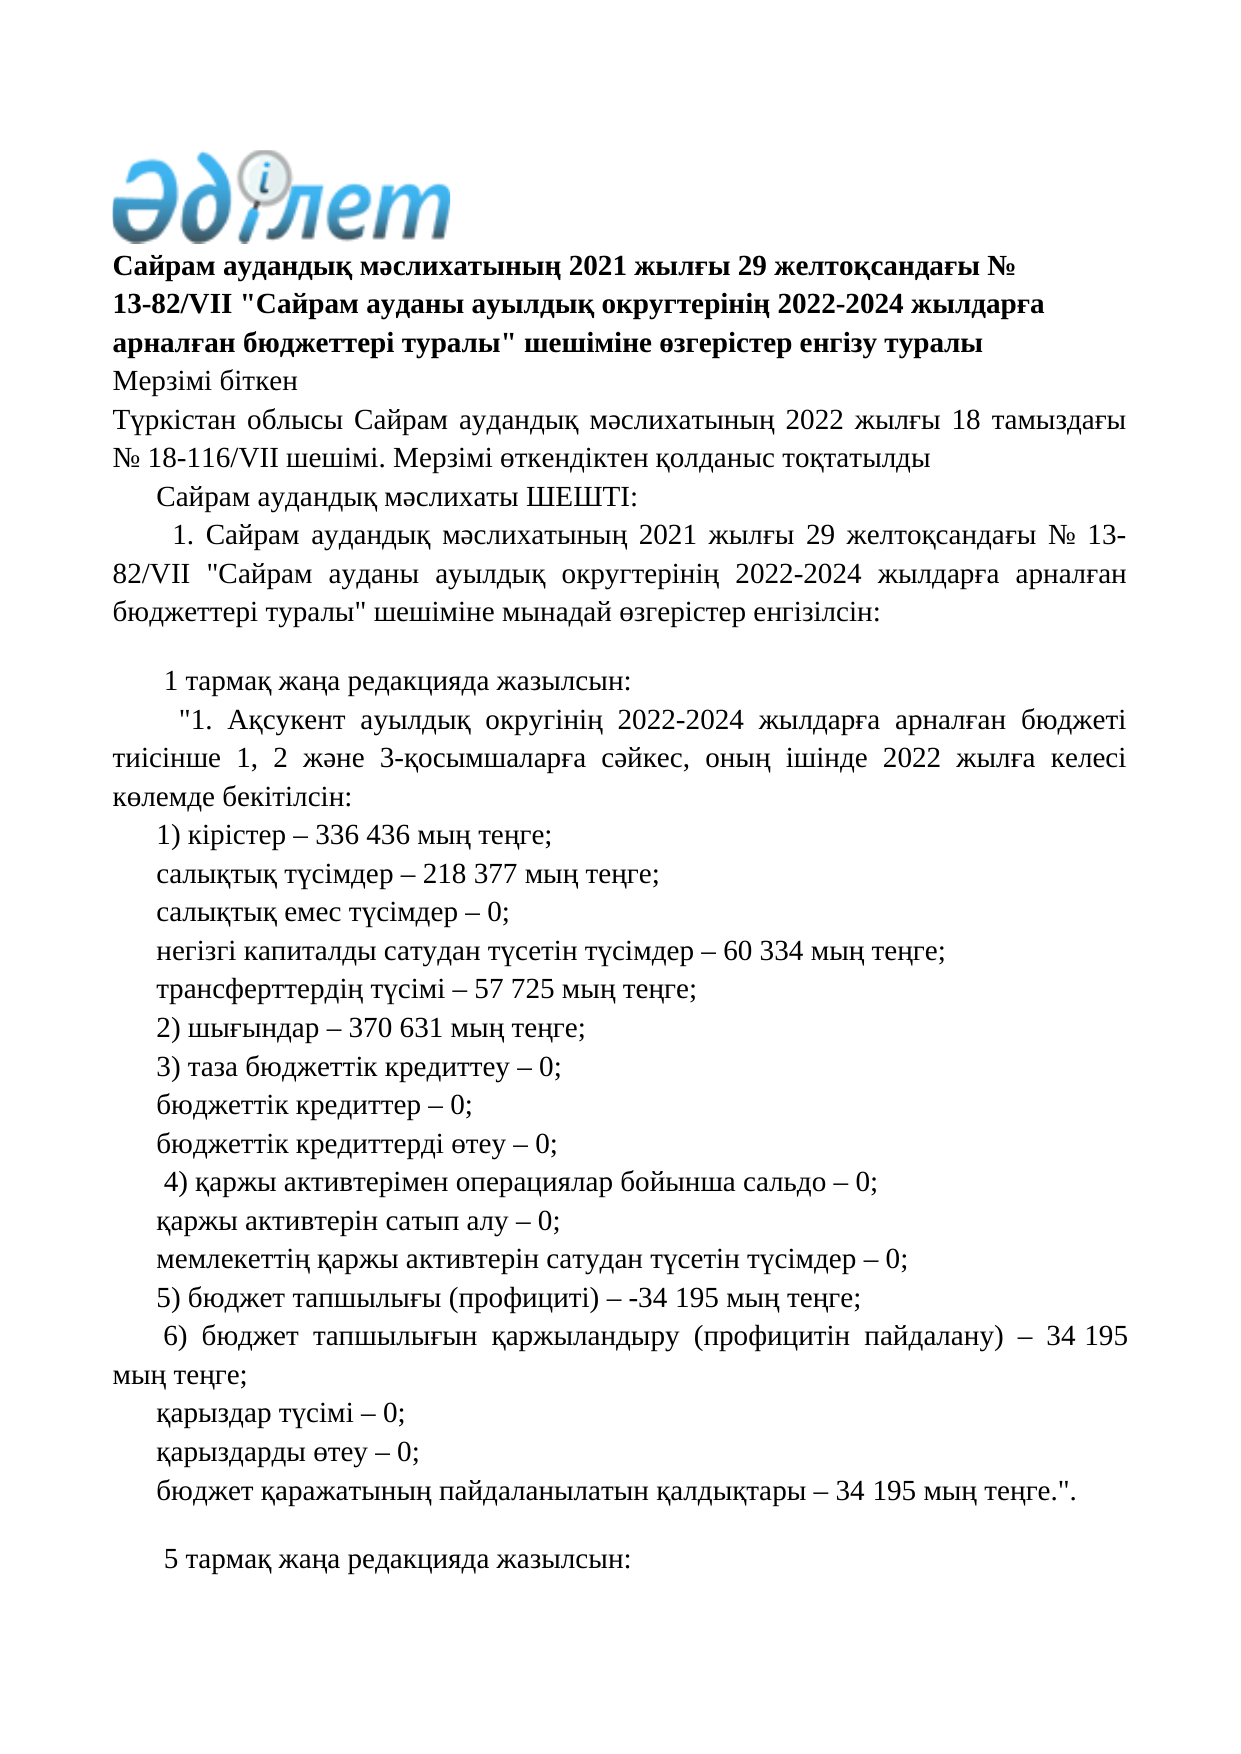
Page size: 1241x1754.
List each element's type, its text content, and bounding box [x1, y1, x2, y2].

text 3) таза бюджеттік кредиттеу – 0; [112, 1049, 1128, 1082]
text негізгі капиталды сатудан түсетін түсімдер – 60 334 мың теңге; [112, 933, 1128, 967]
text мемлекеттің қаржы активтерін сатудан түсетін түсімдер – 0; [112, 1241, 1128, 1275]
text Мерзімі біткен [112, 363, 1128, 397]
text салықтық түсімдер – 218 377 мың теңге; [112, 856, 1128, 889]
text 1. Сайрам аудандық мәслихатының 2021 жылғы 29 желтоқсандағы № 13-82/VII "Сайрам ауданы ауылдық округтерінің 2022-2024 жылдарға арналған бюджеттері туралы" шешіміне мынадай өзгерістер енгізілсін: [112, 517, 1128, 628]
text Сайрам аудандық мәслихаты ШЕШТІ: [112, 479, 1128, 512]
text Сайрам аудандық мәслихатының 2021 жылғы 29 желтоқсандағы № 13-82/VII "Сайрам ауданы ауылдық округтерінің 2022-2024 жылдарға арналған бюджеттері туралы" шешіміне өзгерістер енгізу туралы [112, 248, 1128, 358]
picture [112, 150, 451, 244]
text 2) шығындар – 370 631 мың теңге; [112, 1010, 1128, 1044]
text бюджеттік кредиттер – 0; [112, 1087, 1128, 1121]
text "1. Ақсукент ауылдық округінің 2022-2024 жылдарға арналған бюджеті тиісінше 1, 2 және 3-қосымшаларға сәйкес, оның ішінде 2022 жылға келесі көлемде бекітілсін: [112, 702, 1128, 812]
text Түркістан облысы Сайрам аудандық мәслихатының 2022 жылғы 18 тамыздағы № 18-116/VII шешiмi. Мерзімі өткендіктен қолданыс тоқтатылды [112, 402, 1128, 474]
text қарыздарды өтеу – 0; [112, 1434, 1128, 1468]
text 1 тармақ жаңа редакцияда жазылсын: [112, 663, 1128, 697]
text 1) кірістер – 336 436 мың теңге; [112, 817, 1128, 851]
text 4) қаржы активтерімен операциялар бойынша сальдо – 0; [112, 1164, 1128, 1198]
text бюджет қаражатының пайдаланылатын қалдықтары – 34 195 мың теңге.". [112, 1473, 1128, 1506]
text салықтық емес түсімдер – 0; [112, 894, 1128, 928]
text 6) бюджет тапшылығын қаржыландыру (профицитін пайдалану) – 34 195 мың теңге; [112, 1318, 1128, 1391]
text қарыздар түсімі – 0; [112, 1396, 1128, 1429]
text трансферттердің түсімі – 57 725 мың теңге; [112, 972, 1128, 1005]
text қаржы активтерін сатып алу – 0; [112, 1203, 1128, 1236]
text 5 тармақ жаңа редакцияда жазылсын: [112, 1541, 1128, 1575]
text бюджеттік кредиттерді өтеу – 0; [112, 1126, 1128, 1159]
text 5) бюджет тапшылығы (профициті) – -34 195 мың теңге; [112, 1280, 1128, 1313]
